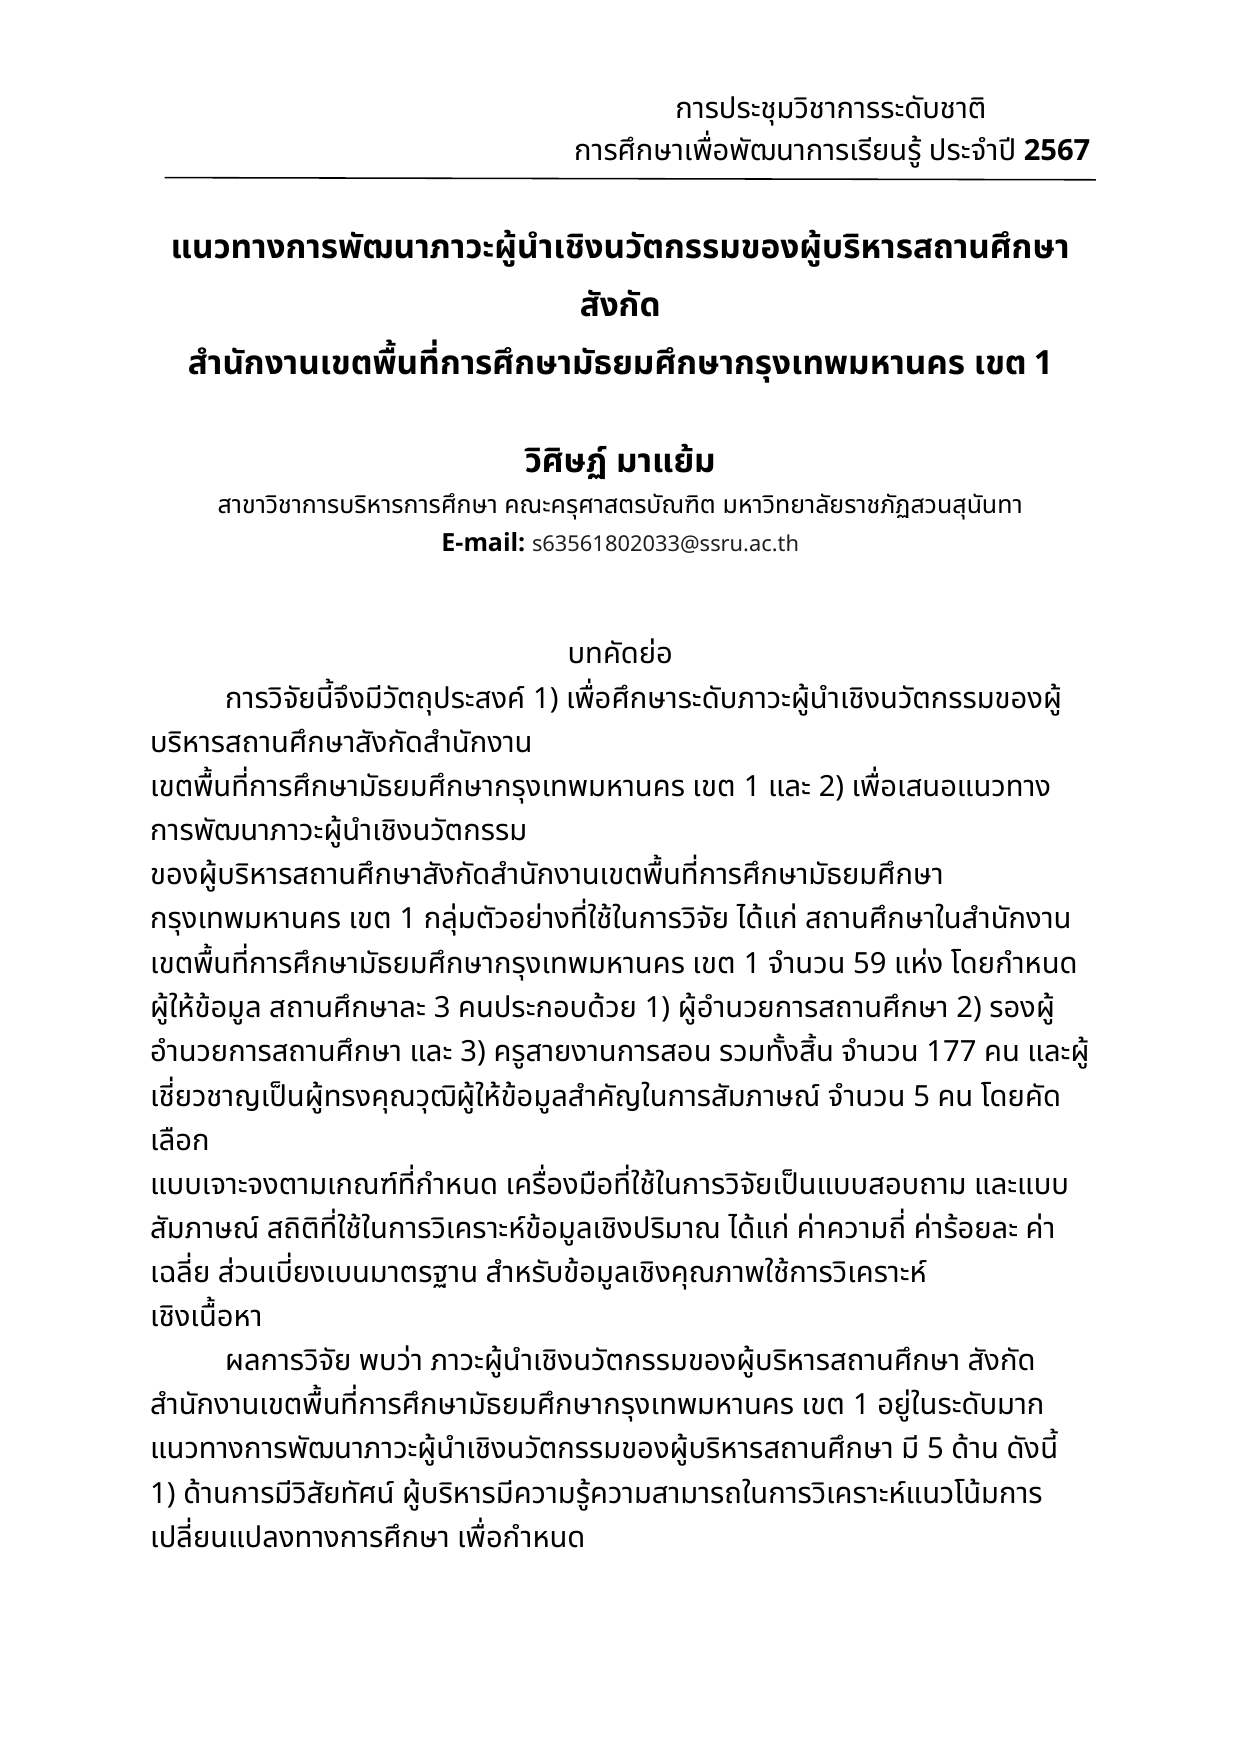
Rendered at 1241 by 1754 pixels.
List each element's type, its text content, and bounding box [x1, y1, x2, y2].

text E-mail: s63561802033@ssru.ac.th [150, 525, 1090, 559]
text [150, 1339, 1090, 1560]
text การวิจัยนี้จึงมีวัตถุประสงค์ 1) เพื่อศึกษาระดับภาวะผู้นำเชิงนวัตกรรมของผู้บริหารสถานศึกษาสังกัดสำนักงาน เขตพื้นที่การศึกษามัธยมศึกษากรุงเทพมหานคร เขต 1 และ 2) เพื่อเสนอแนวทางการพัฒนาภาวะผู้นำเชิงนวัตกรรม ของผู้บริหารสถานศึกษาสังกัดสำนักงานเขตพื้นที่การศึกษามัธยมศึกษากรุงเทพมหานคร เขต 1 กลุ่มตัวอย่างที่ใช้ในการวิจัย ได้แก่ สถานศึกษาในสำนักงานเขตพื้นที่การศึกษามัธยมศึกษากรุงเทพมหานคร เขต 1 จํานวน 59 แห่ง โดยกำหนดผู้ให้ข้อมูล สถานศึกษาละ 3 คนประกอบด้วย 1) ผู้อำนวยการสถานศึกษา 2) รองผู้อำนวยการสถานศึกษา และ 3) ครูสายงานการสอน รวมทั้งสิ้น จำนวน 177 คน และผู้เชี่ยวชาญเป็นผู้ทรงคุณวุฒิผู้ให้ข้อมูลสำคัญในการสัมภาษณ์ จำนวน 5 คน โดยคัดเลือก แบบเจาะจงตามเกณฑ์ที่กําหนด เครื่องมือที่ใช้ในการวิจัยเป็นแบบสอบถาม และแบบสัมภาษณ์ สถิติที่ใช้ในการวิเคราะห์ข้อมูลเชิงปริมาณ ได้แก่ ค่าความถี่ ค่าร้อยละ ค่าเฉลี่ย ส่วนเบี่ยงเบนมาตรฐาน สำหรับข้อมูลเชิงคุณภาพใช้การวิเคราะห์ เชิงเนื้อหา [150, 677, 1090, 1339]
text แนวทางการพัฒนาภาวะผู้นำเชิงนวัตกรรมของผู้บริหารสถานศึกษาสังกัด [150, 223, 1090, 332]
text สาขาวิชาการบริหารการศึกษา คณะครุศาสตรบัณฑิต มหาวิทยาลัยราชภัฏสวนสุนันทา [150, 487, 1090, 525]
text บทคัดย่อ [150, 633, 1090, 677]
text วิศิษฏ์ มาแย้ม [150, 437, 1090, 487]
text สำนักงานเขตพื้นที่การศึกษามัธยมศึกษากรุงเทพมหานคร เขต1 [150, 339, 1090, 390]
